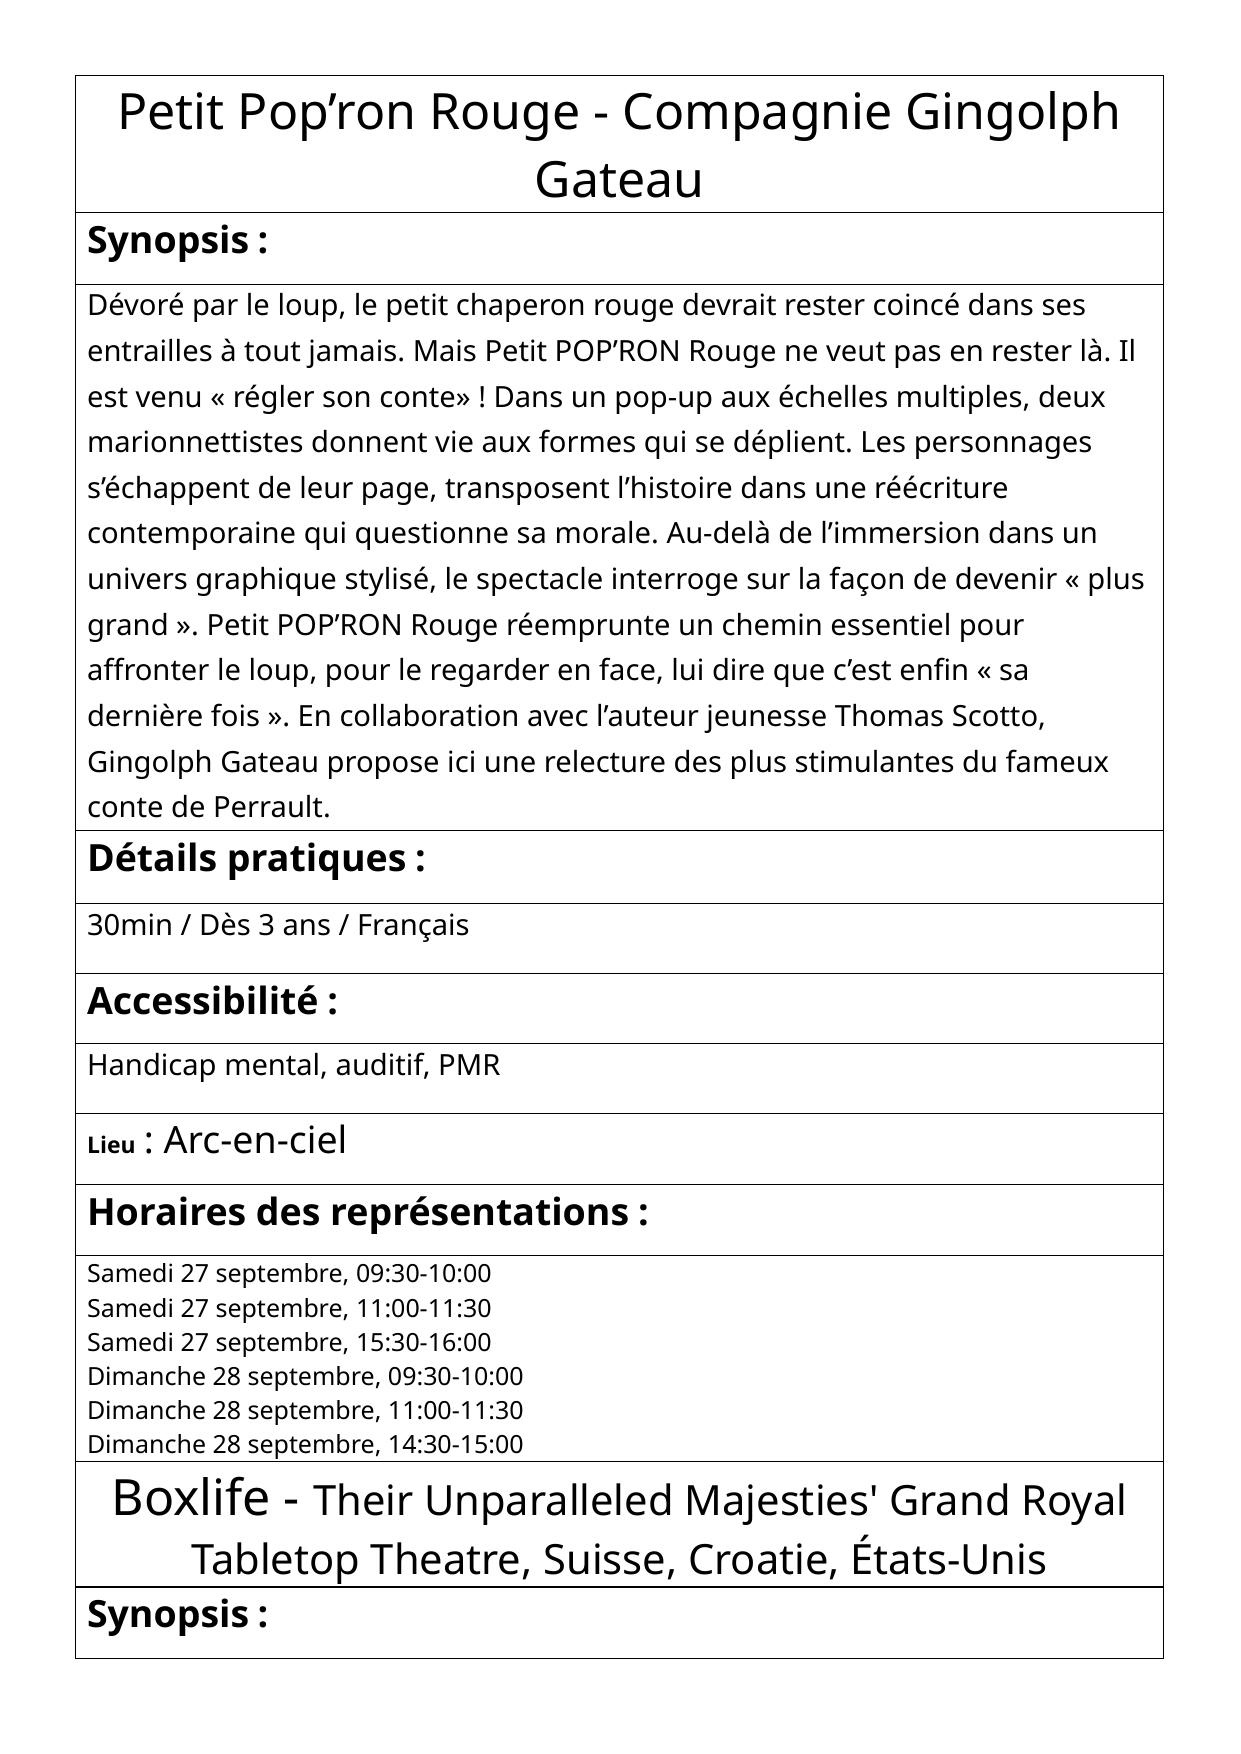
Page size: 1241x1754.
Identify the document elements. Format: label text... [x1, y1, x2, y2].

table_cell Accessibilité : [76, 974, 1163, 1043]
table_cell Dévoré par le loup, le petit chaperon rouge devrait rester coincé dans ses entrailles à tout jamais. Mais Petit POP’RON Rouge ne veut pas en rester là. Il est venu « régler son conte» ! Dans un pop-up aux échelles multiples, deux marionnettistes donnent vie aux formes qui se déplient. Les personnages s’échappent de leur page, transposent l’histoire dans une réécriture contemporaine qui questionne sa morale. Au-delà de l’immersion dans un univers graphique stylisé, le spectacle interroge sur la façon de devenir « plus grand ». Petit POP’RON Rouge réemprunte un chemin essentiel pour affronter le loup, pour le regarder en face, lui dire que c’est enfin « sa dernière fois ». En collaboration avec l’auteur jeunesse Thomas Scotto, Gingolph Gateau propose ici une relecture des plus stimulantes du fameux conte de Perrault. [76, 285, 1163, 830]
table_cell Samedi 27 septembre, 09:30-10:00 Samedi 27 septembre, 11:00-11:30 Samedi 27 septembre, 15:30-16:00 Dimanche 28 septembre, 09:30-10:00 Dimanche 28 septembre, 11:00-11:30 Dimanche 28 septembre, 14:30-15:00 [76, 1256, 1163, 1461]
table_cell 30min / Dès 3 ans / Français [76, 904, 1163, 973]
table_cell Lieu : Arc-en-ciel [76, 1114, 1163, 1184]
table_cell Horaires des représentations : [76, 1185, 1163, 1255]
table_cell Détails pratiques : [76, 831, 1163, 903]
table_cell Boxlife - Their Unparalleled Majesties' Grand Royal Tabletop Theatre, Suisse, Croatie, États-Unis [76, 1462, 1163, 1586]
table_cell Synopsis : [76, 213, 1163, 284]
table_header Petit Pop’ron Rouge - Compagnie Gingolph Gateau [76, 76, 1163, 212]
table_cell Handicap mental, auditif, PMR [76, 1044, 1163, 1112]
table_cell Synopsis : [76, 1588, 1163, 1658]
